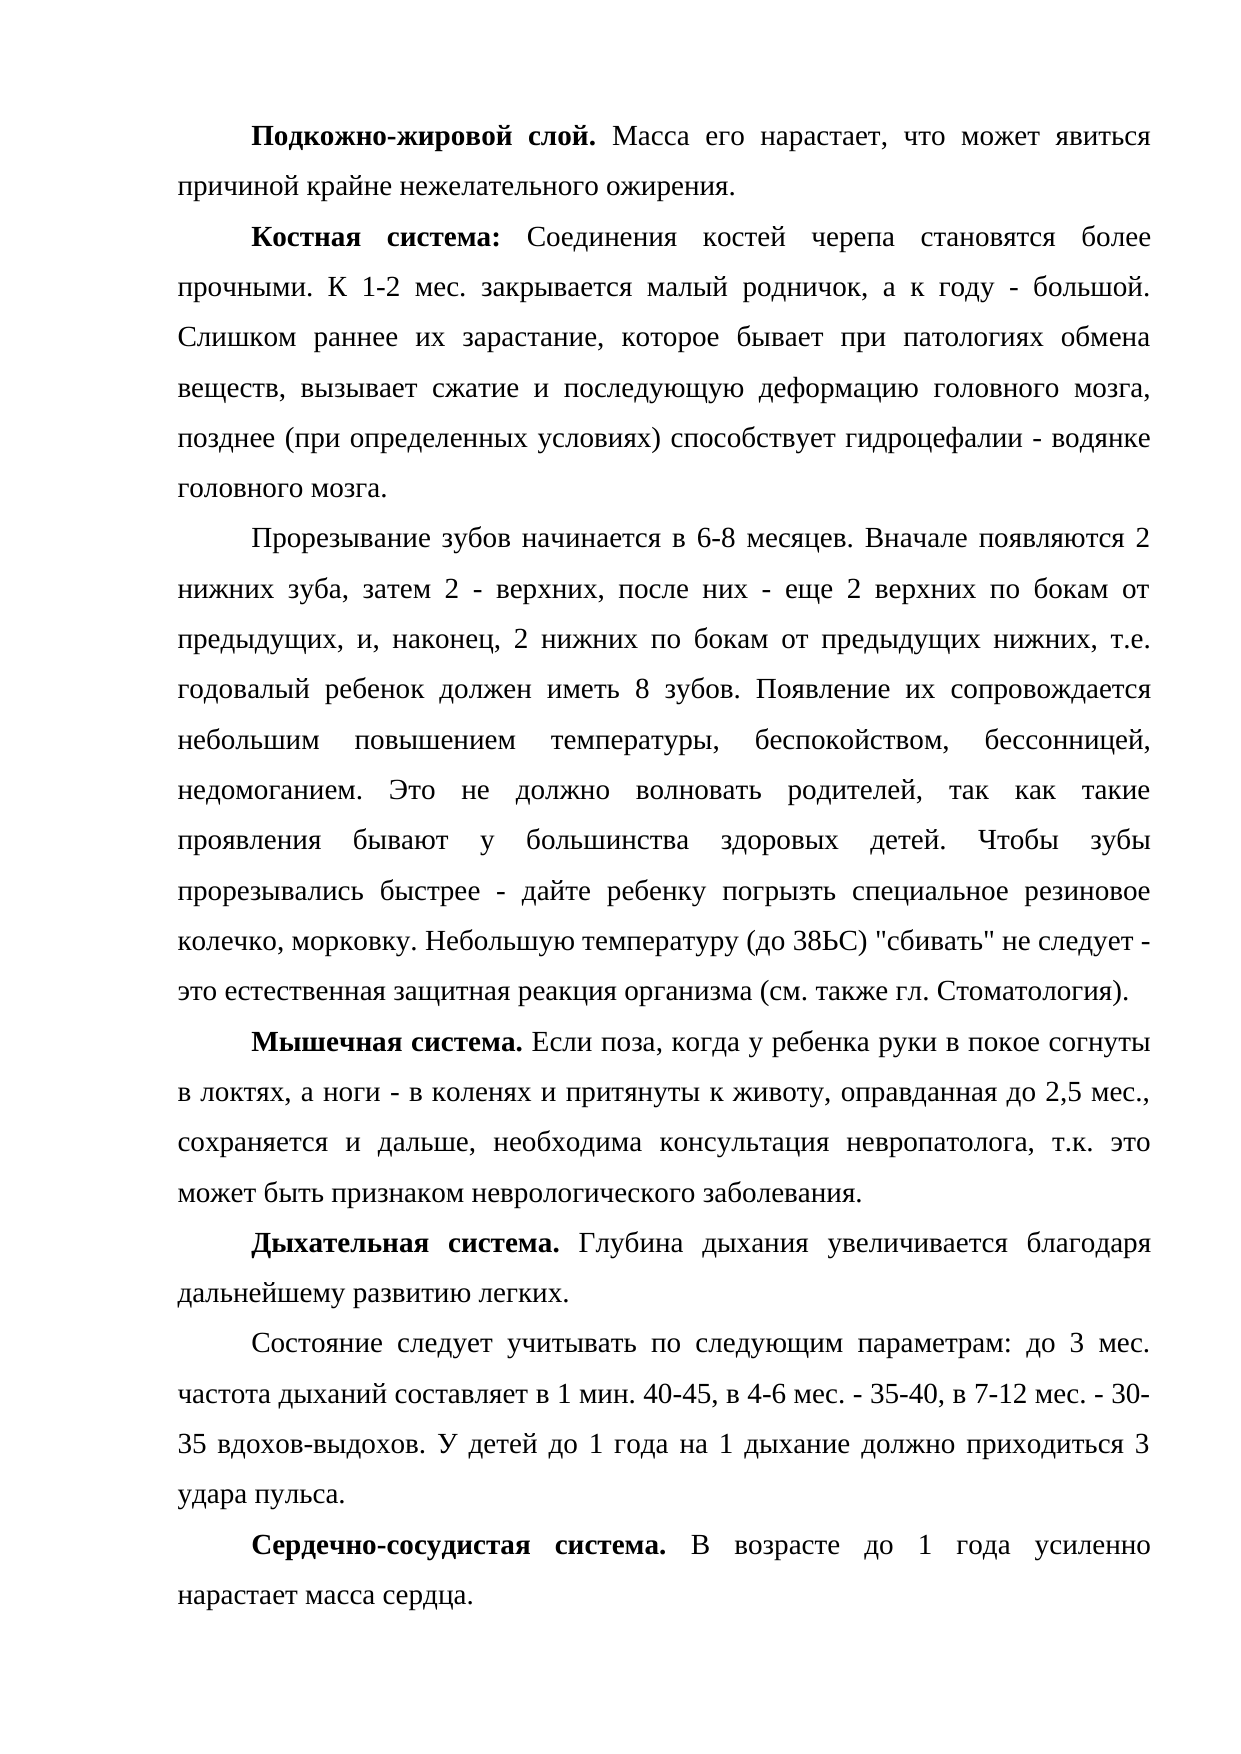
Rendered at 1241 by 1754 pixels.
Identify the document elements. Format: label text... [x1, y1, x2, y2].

text Подкожно-жировой слой. Масса его нарастает, что может явиться причиной крайне нежелательного ожирения. [177, 118, 1152, 202]
text Дыхательная система. Глубина дыхания увеличивается благодаря дальнейшему развитию легких. [177, 1225, 1152, 1309]
text Прорезывание зубов начинается в 6-8 месяцев. Вначале появляются 2 нижних зуба, затем 2 - верхних, после них - еще 2 верхних по бокам от предыдущих, и, наконец, 2 нижних по бокам от предыдущих нижних, т.е. годовалый ребенок должен иметь 8 зубов. Появление их сопровождается небольшим повышением температуры, беспокойством, бессонницей, недомоганием. Это не должно волновать родителей, так как такие проявления бывают у большинства здоровых детей. Чтобы зубы прорезывались быстрее - дайте ребенку погрызть специальное резиновое колечко, морковку. Небольшую температуру (до 38ЬС) "сбивать" не следует - это естественная защитная реакция организма (см. также гл. Стоматология). [177, 521, 1152, 1007]
text Состояние следует учитывать по следующим параметрам: до 3 мес. частота дыханий составляет в 1 мин. 40-45, в 4-6 мес. - 35-40, в 7-12 мес. - 30-35 вдохов-выдохов. У детей до 1 года на 1 дыхание должно приходиться 3 удара пульса. [177, 1326, 1152, 1510]
text Сердечно-сосудистая система. В возрасте до 1 года усиленно нарастает масса сердца. [177, 1527, 1152, 1611]
text Костная система: Соединения костей черепа становятся более прочными. К 1-2 мес. закрывается малый родничок, а к году - большой. Слишком раннее их зарастание, которое бывает при патологиях обмена веществ, вызывает сжатие и последующую деформацию головного мозга, позднее (при определенных условиях) способствует гидроцефалии - водянке головного мозга. [177, 219, 1152, 504]
text Мышечная система. Если поза, когда у ребенка руки в покое согнуты в локтях, а ноги - в коленях и притянуты к животу, оправданная до 2,5 мес., сохраняется и дальше, необходима консультация невропатолога, т.к. это может быть признаком неврологического заболевания. [177, 1024, 1152, 1208]
